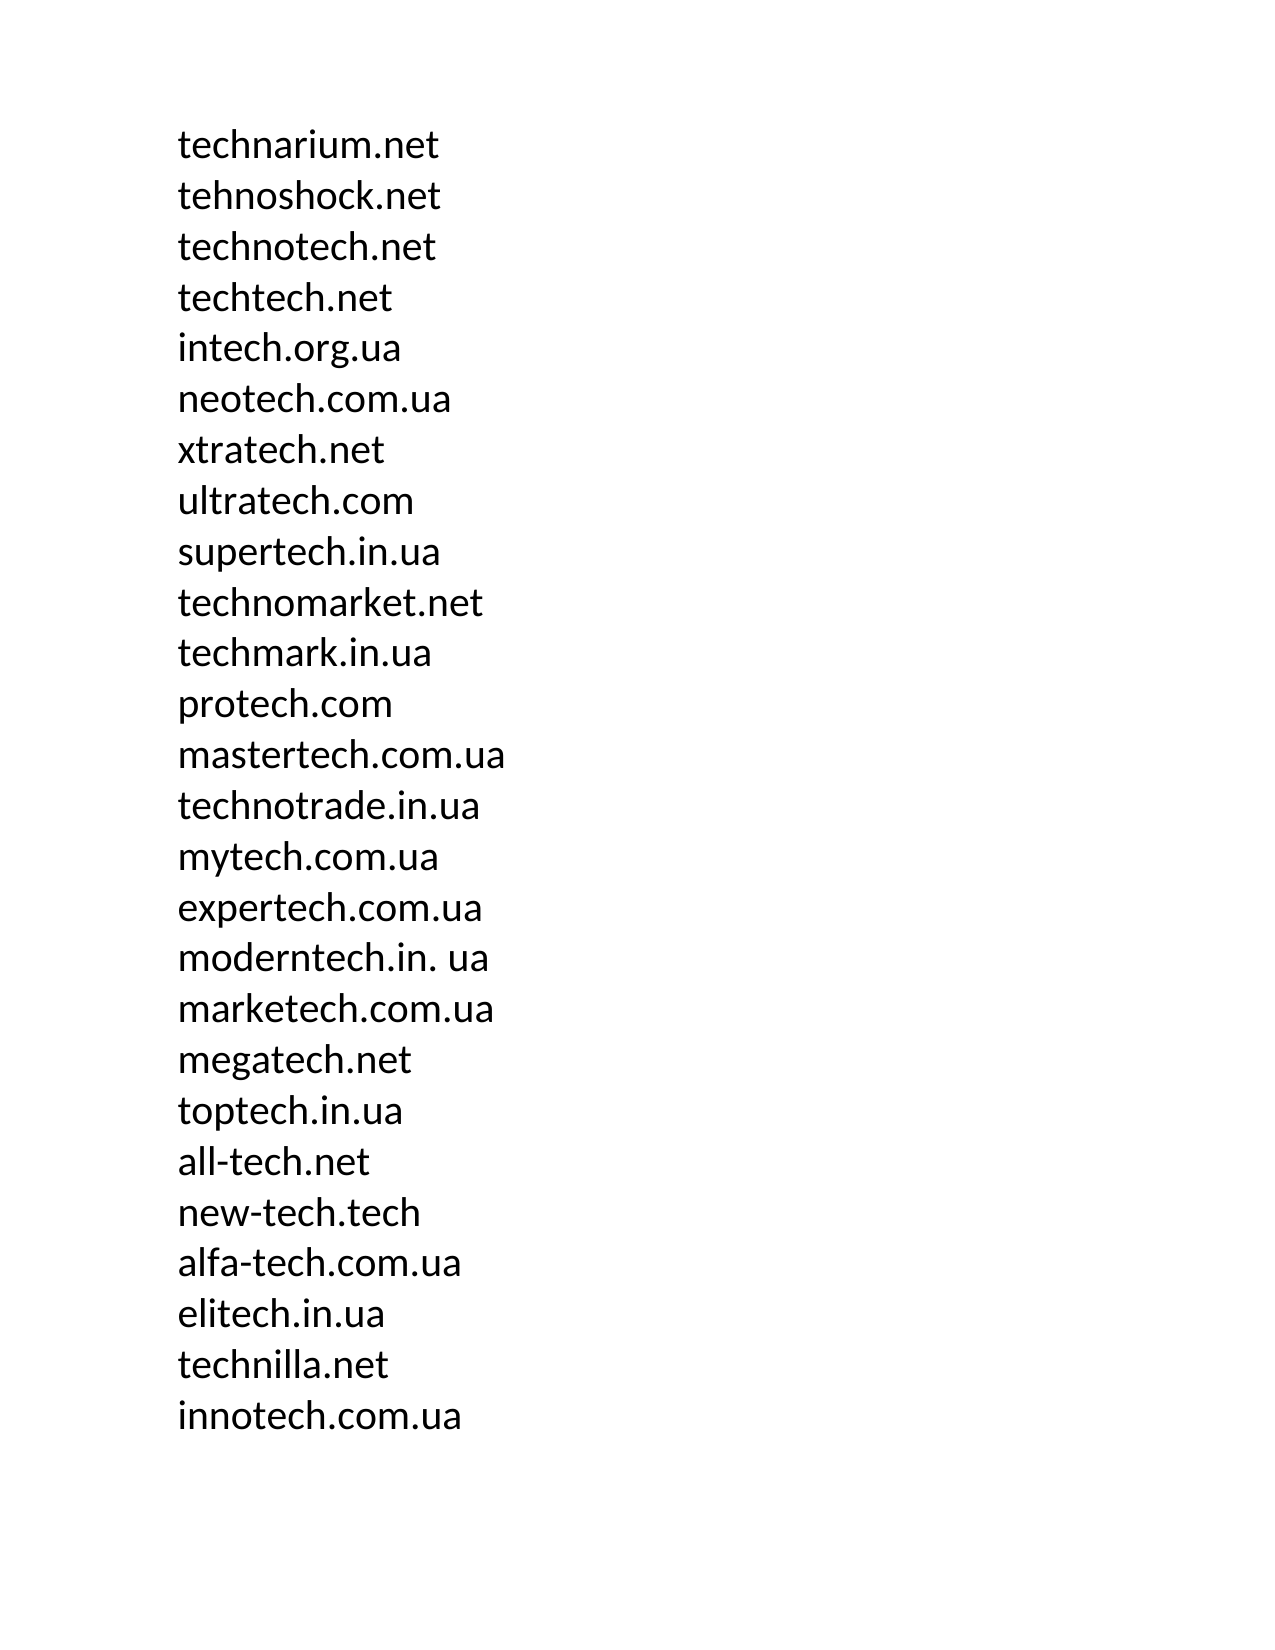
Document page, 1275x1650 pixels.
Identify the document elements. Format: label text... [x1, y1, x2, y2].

text mastertech.com.ua [177, 728, 1186, 779]
text protech.com [177, 677, 1186, 728]
text supertech.in.ua [177, 525, 1186, 576]
text all-tech.net [177, 1135, 1186, 1186]
text elitech.in.ua [177, 1287, 1186, 1338]
text alfa-tech.com.ua [177, 1236, 1186, 1287]
text xtratech.net [177, 423, 1186, 474]
text technilla.net [177, 1338, 1186, 1389]
text ultratech.com [177, 474, 1186, 525]
text neotech.com.ua [177, 372, 1186, 423]
text techtech.net [177, 271, 1186, 321]
text techmark.in.ua [177, 626, 1186, 677]
text innotech.com.ua [177, 1389, 1186, 1440]
text marketech.com.ua [177, 982, 1186, 1033]
text technomarket.net [177, 576, 1186, 626]
text intech.org.ua [177, 321, 1186, 372]
text technotrade.in.ua [177, 779, 1186, 830]
text toptech.in.ua [177, 1084, 1186, 1135]
text megatech.net [177, 1033, 1186, 1084]
text expertech.com.ua [177, 881, 1186, 931]
text tehnoshock.net [177, 169, 1186, 220]
text technotech.net [177, 220, 1186, 271]
text moderntech.in. ua [177, 931, 1186, 982]
text new-tech.tech [177, 1186, 1186, 1236]
text technarium.net [177, 118, 1186, 169]
text mytech.com.ua [177, 830, 1186, 881]
